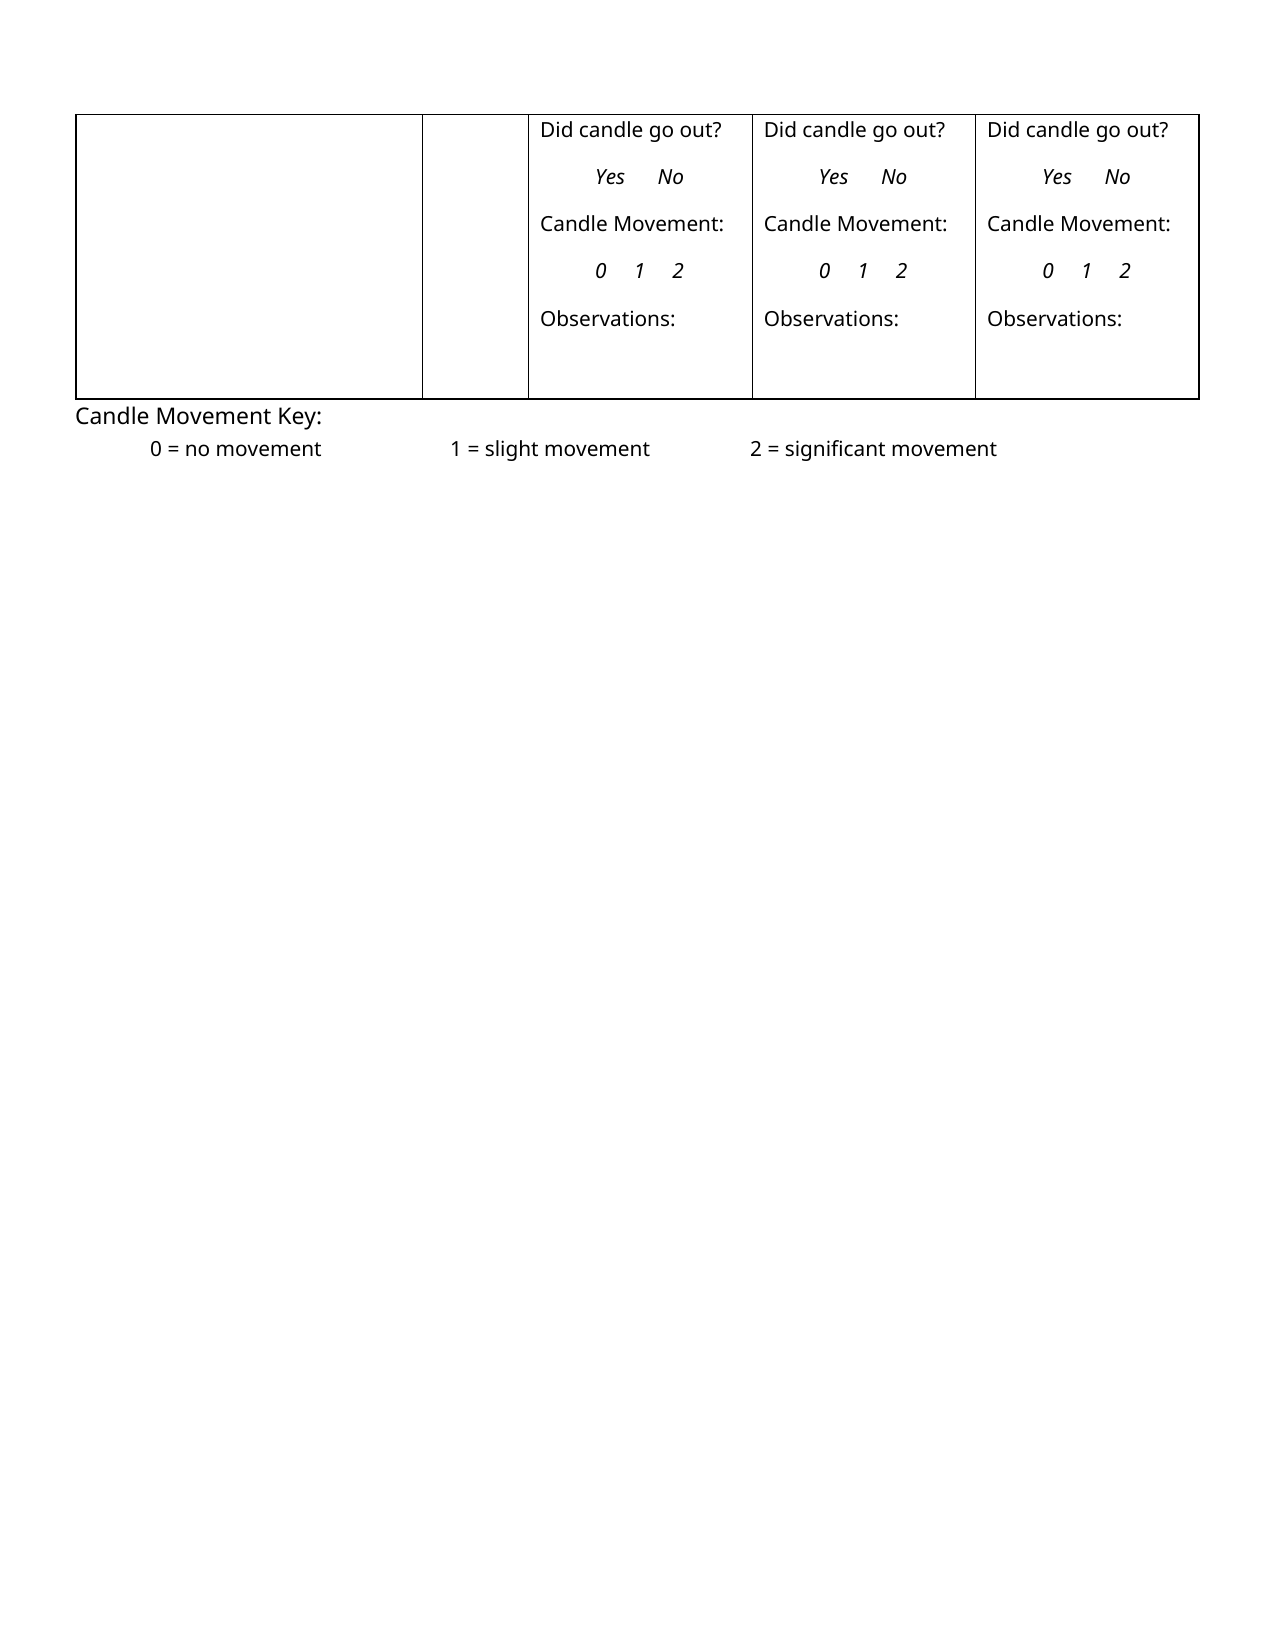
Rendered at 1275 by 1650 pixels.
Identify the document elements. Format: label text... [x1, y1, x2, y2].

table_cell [529, 115, 752, 398]
table_cell [77, 115, 422, 398]
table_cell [753, 115, 975, 398]
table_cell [976, 115, 1198, 398]
text Candle Movement Key: [75, 400, 1200, 431]
text 0 = no movement 1 = slight movement 2 = significant movement [112, 434, 1200, 462]
table_cell [423, 115, 528, 398]
